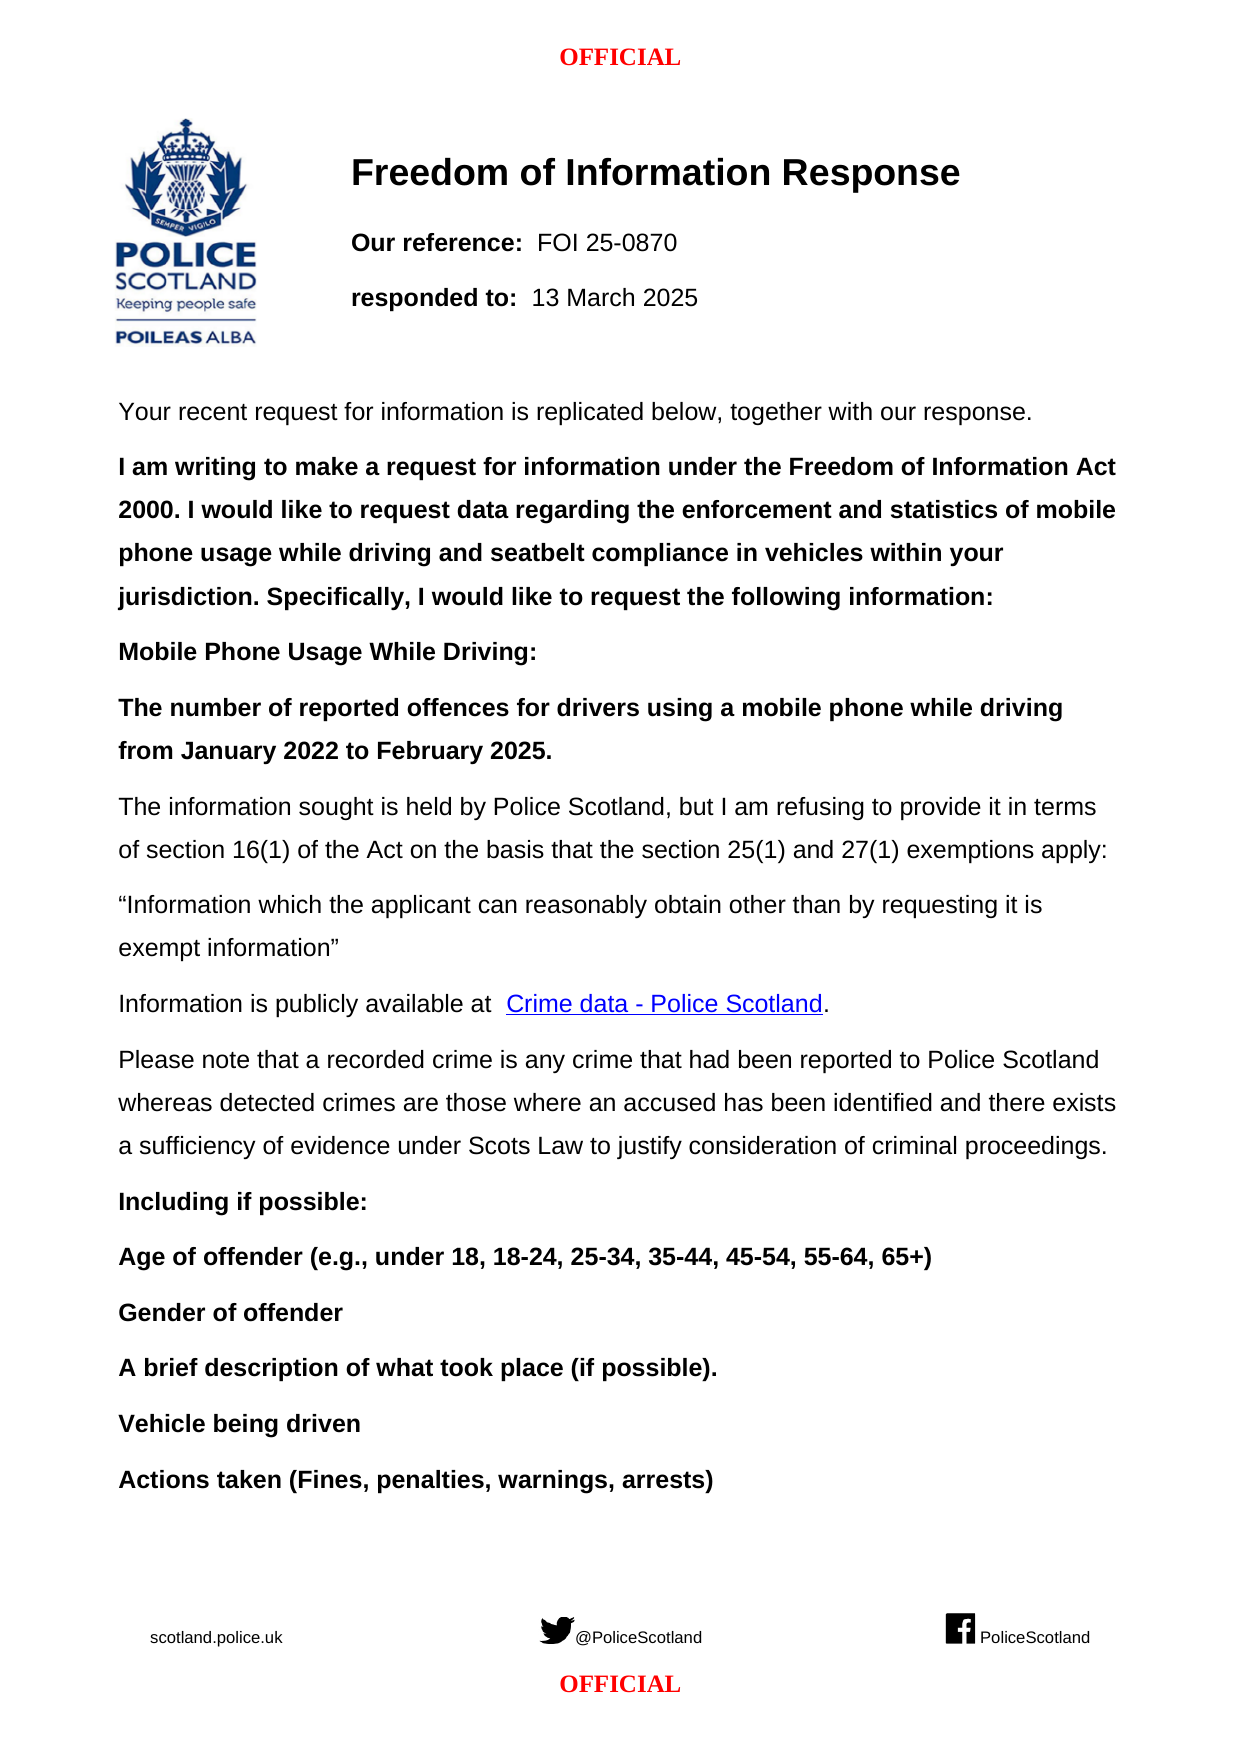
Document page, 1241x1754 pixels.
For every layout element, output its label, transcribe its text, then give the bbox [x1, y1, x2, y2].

text The information sought is held by Police Scotland, but I am refusing to provide it in terms of section 16(1) of the Act on the basis that the section 25(1) and 27(1) exemptions apply: [118, 791, 1122, 863]
text Please note that a recorded crime is any crime that had been reported to Police Scotland whereas detected crimes are those where an accused has been identified and there exists a sufficiency of evidence under Scots Law to justify consideration of criminal proceedings. [118, 1044, 1122, 1159]
table_header [103, 118, 339, 384]
subtitle Including if possible: [118, 1186, 1122, 1215]
text Information is publicly available at Crime data - Police Scotland​. [118, 989, 1122, 1018]
subtitle Vehicle being driven [118, 1409, 1122, 1438]
text I am writing to make a request for information under the Freedom of Information Act 2000. I would like to request data regarding the enforcement and statistics of mobile phone usage while driving and seatbelt compliance in vehicles within your jurisdiction. Specifically, I would like to request the following information: [118, 452, 1122, 610]
subtitle Gender of offender [118, 1298, 1122, 1326]
picture [114, 118, 257, 347]
subtitle Age of offender (e.g., under 18, 18-24, 25-34, 35-44, 45-54, 55-64, 65+) [118, 1242, 1122, 1271]
text Your recent request for information is replicated below, together with our response. [118, 396, 1122, 425]
subtitle A brief description of what took place (if possible). [118, 1353, 1122, 1382]
subtitle Actions taken (Fines, penalties, warnings, arrests) [118, 1464, 1122, 1493]
table_header Freedom of Information Response Our reference: FOI 25-0870 responded to: 13 March 2025 [340, 118, 1121, 384]
picture [945, 1613, 976, 1644]
text “Information which the applicant can reasonably obtain other than by requesting it is exempt information” [118, 890, 1122, 962]
subtitle Mobile Phone Usage While Driving: [118, 637, 1122, 666]
subtitle The number of reported offences for drivers using a mobile phone while driving from January 2022 to February 2025. [118, 693, 1122, 764]
picture [538, 1617, 575, 1644]
